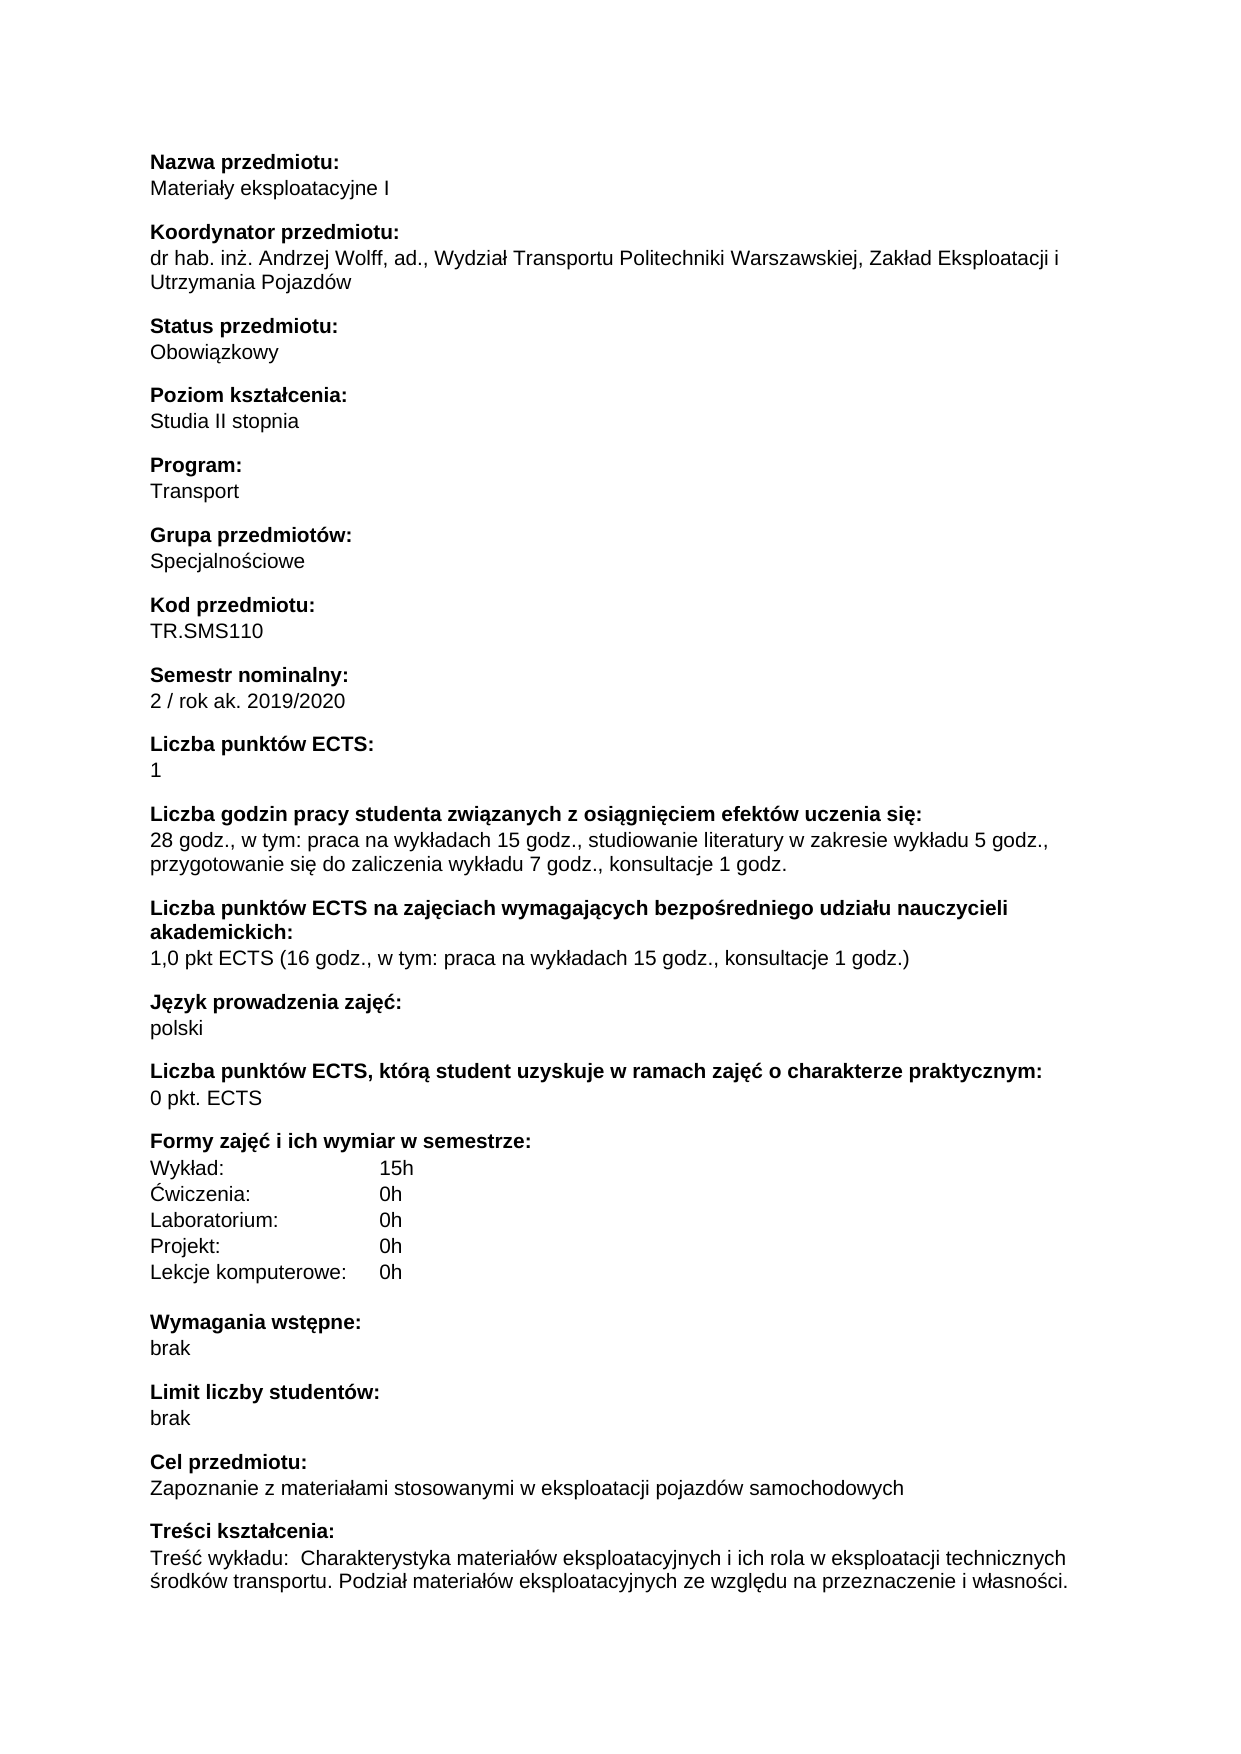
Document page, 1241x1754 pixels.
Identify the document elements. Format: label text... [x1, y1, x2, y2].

text Treści kształcenia: [150, 1519, 1090, 1543]
text 1,0 pkt ECTS (16 godz., w tym: praca na wykładach 15 godz., konsultacje 1 godz.) [150, 946, 1090, 970]
text TR.SMS110 [150, 619, 1090, 643]
text Cel przedmiotu: [150, 1449, 1090, 1473]
text 2 / rok ak. 2019/2020 [150, 688, 1090, 712]
text Obowiązkowy [150, 339, 1090, 363]
text polski [150, 1016, 1090, 1039]
text 28 godz., w tym: praca na wykładach 15 godz., studiowanie literatury w zakresie wykładu 5 godz., przygotowanie się do zaliczenia wykładu 7 godz., konsultacje 1 godz. [150, 828, 1090, 876]
table_cell 0h [369, 1180, 597, 1206]
table_header Wykład: [140, 1156, 367, 1180]
table_cell Laboratorium: [140, 1208, 367, 1232]
text Liczba punktów ECTS: [150, 732, 1090, 756]
text brak [150, 1406, 1090, 1430]
text Status przedmiotu: [150, 313, 1090, 337]
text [150, 1545, 1090, 1593]
text Studia II stopnia [150, 409, 1090, 433]
text Grupa przedmiotów: [150, 523, 1090, 547]
table_cell Lekcje komputerowe: [140, 1260, 367, 1284]
text 0 pkt. ECTS [150, 1085, 1090, 1109]
text Kod przedmiotu: [150, 593, 1090, 617]
text Liczba punktów ECTS, którą student uzyskuje w ramach zajęć o charakterze praktycznym: [150, 1059, 1090, 1083]
text Koordynator przedmiotu: [150, 220, 1090, 244]
text Specjalnościowe [150, 549, 1090, 573]
text Transport [150, 479, 1090, 503]
table_cell 0h [369, 1206, 597, 1232]
text Wymagania wstępne: [150, 1310, 1090, 1334]
text Poziom kształcenia: [150, 383, 1090, 407]
text brak [150, 1336, 1090, 1360]
text Nazwa przedmiotu: [150, 150, 1090, 174]
text Semestr nominalny: [150, 662, 1090, 686]
text Język prowadzenia zajęć: [150, 989, 1090, 1013]
table_cell Ćwiczenia: [140, 1182, 367, 1206]
table_cell Projekt: [140, 1234, 367, 1258]
table_cell 0h [369, 1232, 597, 1258]
text Limit liczby studentów: [150, 1380, 1090, 1404]
table_header 15h [369, 1156, 597, 1180]
text Formy zajęć i ich wymiar w semestrze: [150, 1129, 1090, 1153]
text Materiały eksploatacyjne I [150, 176, 1090, 200]
text Liczba godzin pracy studenta związanych z osiągnięciem efektów uczenia się: [150, 802, 1090, 826]
text Program: [150, 453, 1090, 477]
text dr hab. inż. Andrzej Wolff, ad., Wydział Transportu Politechniki Warszawskiej, Zakład Eksploatacji i Utrzymania Pojazdów [150, 246, 1090, 294]
text Liczba punktów ECTS na zajęciach wymagających bezpośredniego udziału nauczycieli akademickich: [150, 896, 1090, 944]
table_cell 0h [369, 1258, 597, 1284]
text Zapoznanie z materiałami stosowanymi w eksploatacji pojazdów samochodowych [150, 1476, 1090, 1499]
text 1 [150, 758, 1090, 782]
